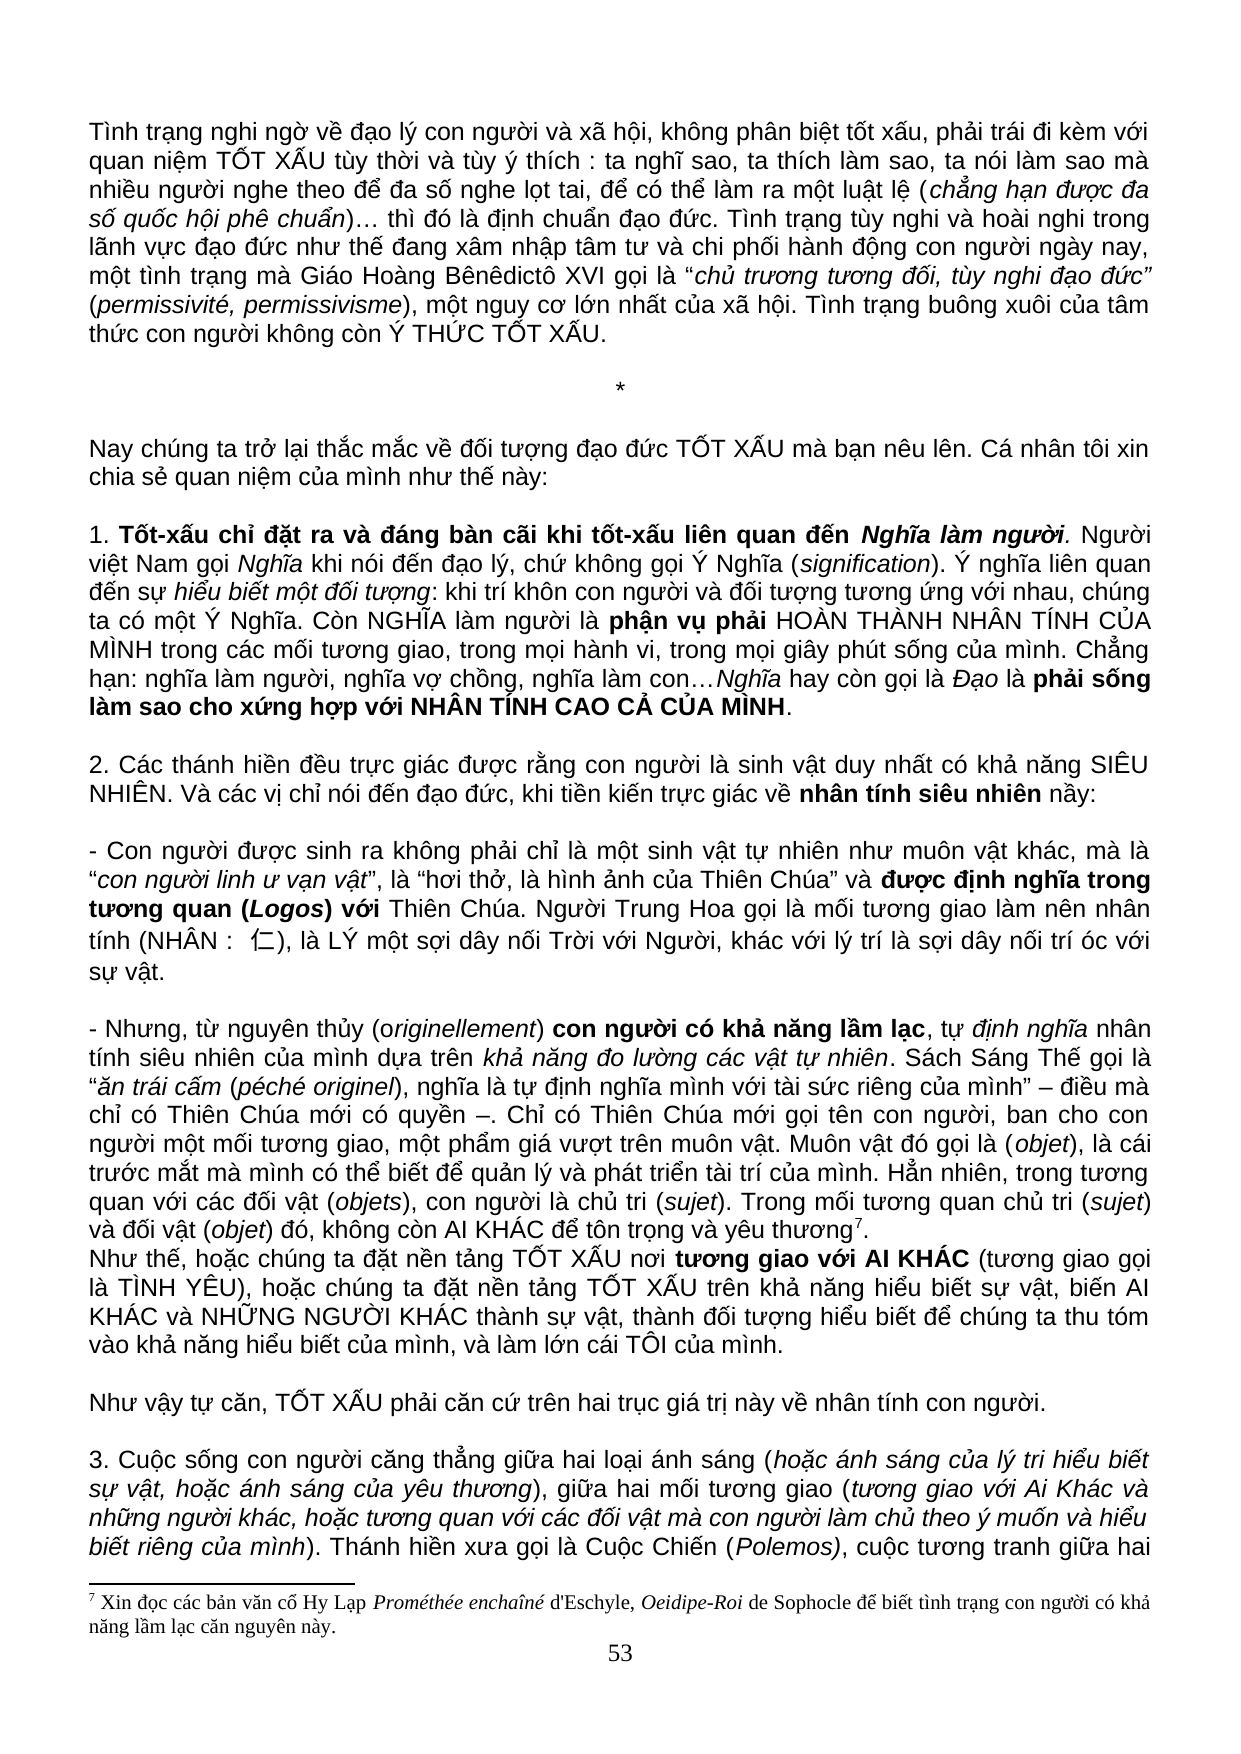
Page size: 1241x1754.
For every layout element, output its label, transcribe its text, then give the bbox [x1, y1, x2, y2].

text Tình trạng nghi ngờ về đạo lý con người và xã hội, không phân biệt tốt xấu, phải trái đi kèm với quan niệm TỐT XẤU tùy thời và tùy ý thích : ta nghĩ sao, ta thích làm sao, ta nói làm sao mà nhiều người nghe theo để đa số nghe lọt tai, để có thể làm ra một luật lệ (chẳng hạn được đa số quốc hội phê chuẩn)… thì đó là định chuẩn đạo đức. Tình trạng tùy nghi và hoài nghi trong lãnh vực đạo đức như thế đang xâm nhập tâm tư và chi phối hành động con người ngày nay, một tình trạng mà Giáo Hoàng Bênêdictô XVI gọi là “chủ trương tương đối, tùy nghi đạo đức” (permissivité, permissivisme), một nguy cơ lớn nhất của xã hội. Tình trạng buông xuôi của tâm thức con người không còn Ý THỨC TỐT XẤU. [89, 117, 1152, 347]
text - Nhưng, từ nguyên thủy (originellement) con người có khả năng lầm lạc, tự định nghĩa nhân tính siêu nhiên của mình dựa trên khả năng đo lường các vật tự nhiên. Sách Sáng Thế gọi là “ăn trái cấm (péché originel), nghĩa là tự định nghĩa mình với tài sức riêng của mình” – điều mà chỉ có Thiên Chúa mới có quyền –. Chỉ có Thiên Chúa mới gọi tên con người, ban cho con người một mối tương giao, một phẩm giá vượt trên muôn vật. Muôn vật đó gọi là (objet), là cái trước mắt mà mình có thể biết để quản lý và phát triển tài trí của mình. Hẳn nhiên, trong tương quan với các đối vật (objets), con người là chủ tri (sujet). Trong mối tương quan chủ tri (sujet) và đối vật (objet) đó, không còn AI KHÁC để tôn trọng và yêu thương. [89, 1014, 1152, 1244]
text Như thế, hoặc chúng ta đặt nền tảng TỐT XẤU nơi tương giao với AI KHÁC (tương giao gọi là TÌNH YÊU), hoặc chúng ta đặt nền tảng TỐT XẤU trên khả năng hiểu biết sự vật, biến AI KHÁC và NHỮNG NGƯỜI KHÁC thành sự vật, thành đối tượng hiểu biết để chúng ta thu tóm vào khả năng hiểu biết của mình, và làm lớn cái TÔI của mình. [89, 1244, 1152, 1359]
text - Con người được sinh ra không phải chỉ là một sinh vật tự nhiên như muôn vật khác, mà là “con người linh ư vạn vật”, là “hơi thở, là hình ảnh của Thiên Chúa” và được định nghĩa trong tương quan (Logos) với Thiên Chúa. Người Trung Hoa gọi là mối tương giao làm nên nhân tính (NHÂN : 仁), là LÝ một sợi dây nối Trời với Người, khác với lý trí là sợi dây nối trí óc với sự vật. [89, 836, 1152, 985]
text * [89, 376, 1152, 405]
text 2. Các thánh hiền đều trực giác được rằng con người là sinh vật duy nhất có khả năng SIÊU NHIÊN. Và các vị chỉ nói đến đạo đức, khi tiền kiến trực giác về nhân tính siêu nhiên nầy: [89, 750, 1152, 807]
text Nay chúng ta trở lại thắc mắc về đối tượng đạo đức TỐT XẤU mà bạn nêu lên. Cá nhân tôi xin chia sẻ quan niệm của mình như thế này: [89, 434, 1152, 491]
text Như vậy tự căn, TỐT XẤU phải căn cứ trên hai trục giá trị này về nhân tính con người. [89, 1388, 1152, 1416]
text 1. Tốt-xấu chỉ đặt ra và đáng bàn cãi khi tốt-xấu liên quan đến Nghĩa làm người. Người việt Nam gọi Nghĩa khi nói đến đạo lý, chứ không gọi Ý Nghĩa (signification). Ý nghĩa liên quan đến sự hiểu biết một đối tượng: khi trí khôn con người và đối tượng tương ứng với nhau, chúng ta có một Ý Nghĩa. Còn NGHĨA làm người là phận vụ phải HOÀN THÀNH NHÂN TÍNH CỦA MÌNH trong các mối tương giao, trong mọi hành vi, trong mọi giây phút sống của mình. Chẳng hạn: nghĩa làm người, nghĩa vợ chồng, nghĩa làm con…Nghĩa hay còn gọi là Đạo là phải sống làm sao cho xứng hợp với NHÂN TÍNH CAO CẢ CỦA MÌNH. [89, 520, 1152, 721]
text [89, 1445, 1152, 1560]
